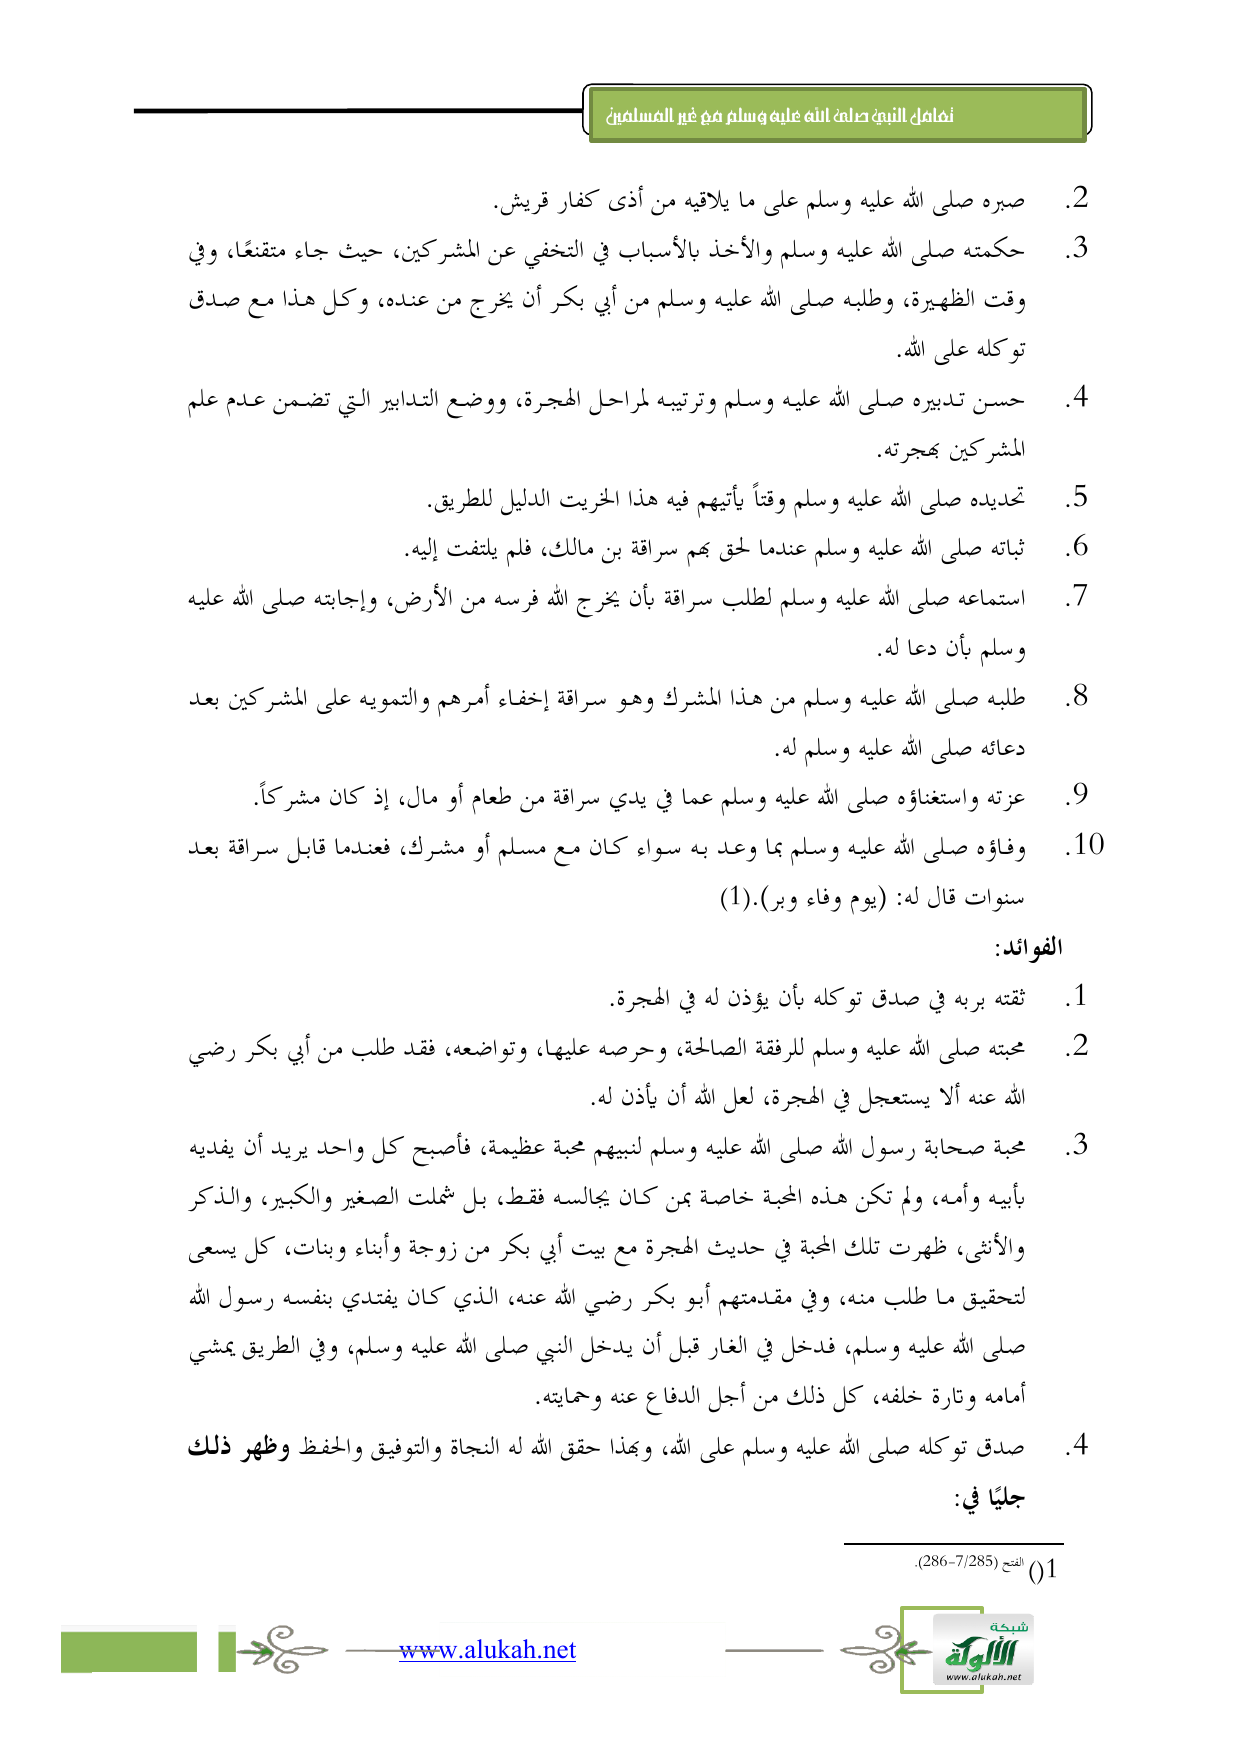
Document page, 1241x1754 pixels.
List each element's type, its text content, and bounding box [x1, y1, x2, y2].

list محبته صلى الله عليه وسلم للرفقة الصالحة، وحرصه عليها، وتواضعه، فقد طلب من أبي بكر رضي الله عنه ألا يستعجل في الهجرة، لعل الله أن يأذن له. [187, 1024, 1063, 1123]
list ثقته بربه في صدق توكله بأن يؤذن له في الهجرة. [187, 974, 1063, 1024]
list حكمته صلى الله عليه وسلم والأخذ بالأسباب في التخفي عن المشركين، حيث جاء متقنعًا، وفي وقت الظهيرة، وطلبه صلى الله عليه وسلم من أبي بكر أن يخرج من عنده، وكل هذا مع صدق توكله على الله. [187, 226, 1063, 375]
list حسن تدبيره صلى الله عليه وسلم وترتيبه لمراحل الهجرة، ووضع التدابير التي تضمن عدم علم المشركين بهجرته. [187, 375, 1063, 475]
list عزته واستغناؤه صلى الله عليه وسلم عما في يدي سراقة من طعام أو مال، إذ كان مشركاً. [187, 774, 1063, 823]
list طلبه صلى الله عليه وسلم من هذا المشرك وهو سراقة إخفاء أمرهم والتمويه على المشركين بعد دعائه صلى الله عليه وسلم له. [187, 674, 1063, 774]
list صدق توكله صلى الله عليه وسلم على الله، وبهذا حقق الله له النجاة والتوفيق والحفظ وظهر ذلك جليًا في: [187, 1422, 1063, 1524]
list وفاؤه صلى الله عليه وسلم بما وعد به سواء كان مع مسلم أو مشرك، فعندما قابل سراقة بعد سنوات قال له: (يوم وفاء وبر).() [187, 823, 1063, 923]
list محبة صحابة رسول الله صلى الله عليه وسلم لنبيهم محبة عظيمة، فأصبح كل واحد يريد أن يفديه بأبيه وأمه، ولم تكن هذه المحبة خاصة بمن كان يجالسه فقط، بل شملت الصغير والكبير، والذكر والأنثى، ظهرت تلك المحبة في حديث الهجرة مع بيت أبي بكر من زوجة وأبناء وبنات، كل يسعى لتحقيق ما طلب منه، وفي مقدمتهم أبو بكر رضي الله عنه، الذي كان يفتدي بنفسه رسول الله صلى الله عليه وسلم، فدخل في الغار قبل أن يدخل النبي صلى الله عليه وسلم، وفي الطريق يمشي أمامه وتارة خلفه، كل ذلك من أجل الدفاع عنه وحمايته. [187, 1123, 1063, 1422]
list تحديده صلى الله عليه وسلم وقتاً يأتيهم فيه هذا الخريت الدليل للطريق. [187, 475, 1063, 525]
text الفوائد: [187, 923, 1063, 974]
picture [59, 1610, 1035, 1692]
list استماعه صلى الله عليه وسلم لطلب سراقة بأن يخرج الله فرسه من الأرض، وإجابته صلى الله عليه وسلم بأن دعا له. [187, 574, 1063, 674]
list ثباته صلى الله عليه وسلم عندما لحق بهم سراقة بن مالك، فلم يلتفت إليه. [187, 525, 1063, 574]
list صبره صلى الله عليه وسلم على ما يلاقيه من أذى كفار قريش. [187, 176, 1063, 226]
